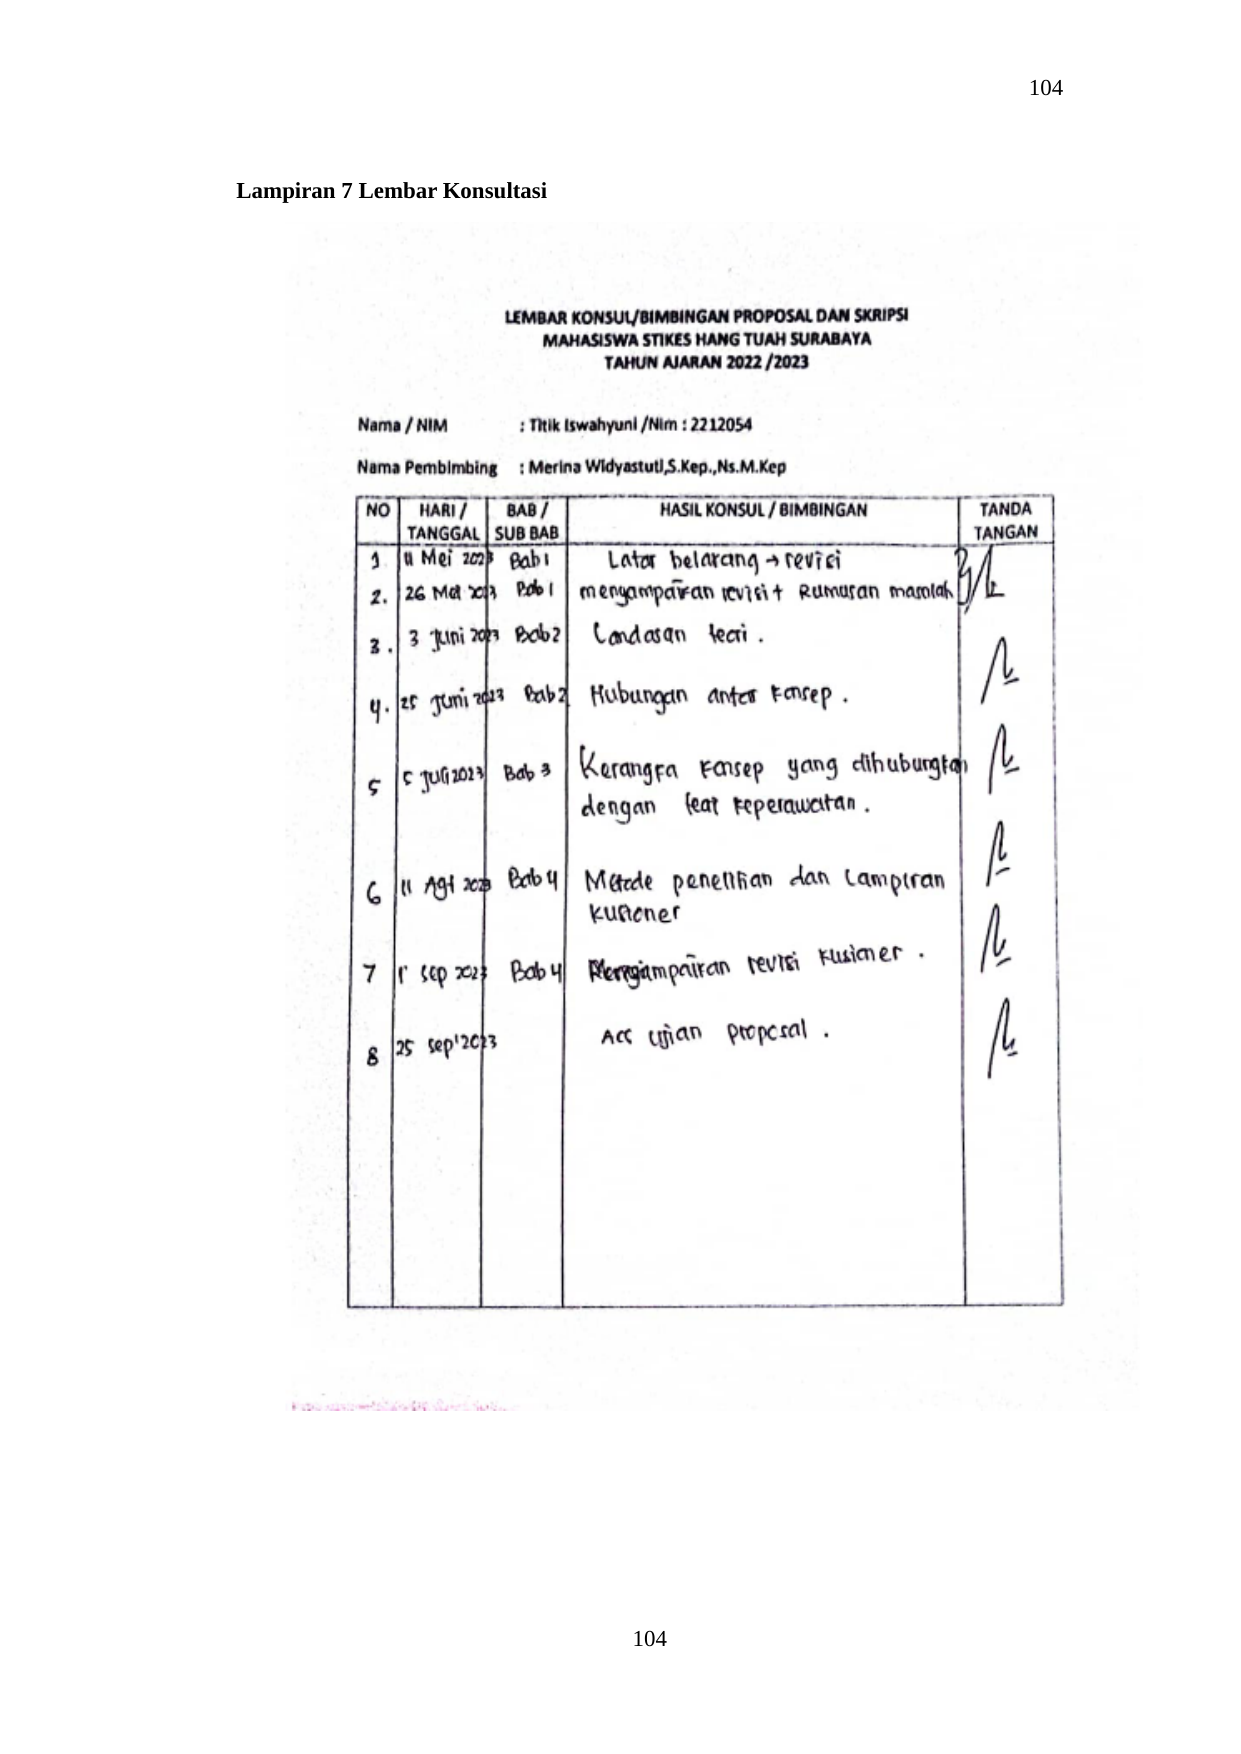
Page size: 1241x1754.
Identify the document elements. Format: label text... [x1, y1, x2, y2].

picture [236, 222, 1166, 1411]
text Lampiran 7 Lembar Konsultasi [236, 177, 1063, 203]
